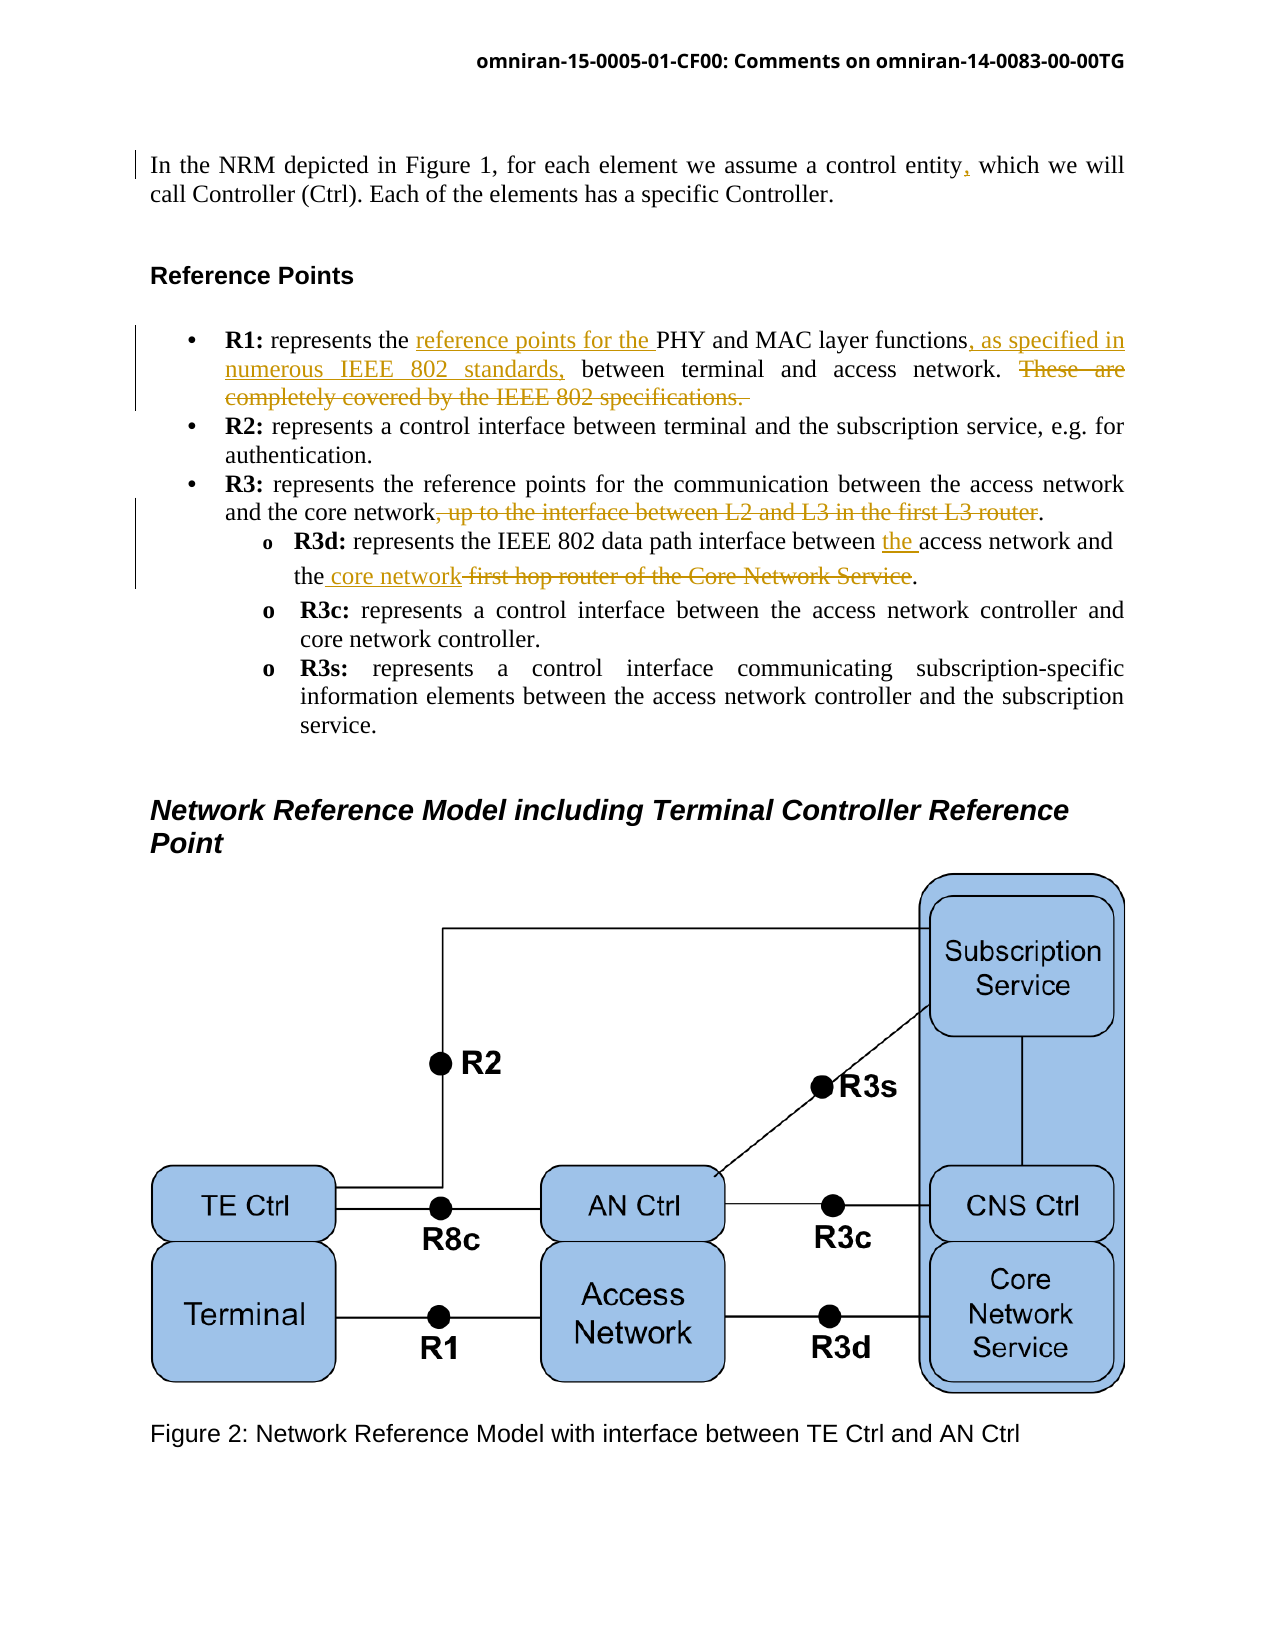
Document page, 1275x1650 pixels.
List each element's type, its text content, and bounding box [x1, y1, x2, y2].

list R3s: represents a control interface communicating subscription-specific information elements between the access network controller and the subscription service. [262, 653, 1125, 739]
subtitle Reference Points [150, 261, 1125, 290]
list R2: represents a control interface between terminal and the subscription service, e.g. for authentication. [187, 411, 1125, 469]
text In the NRM depicted in Figure 1, for each element we assume a control entity which we will call Controller (Ctrl). Each of the elements has a specific Controller. [150, 150, 1125, 207]
list R3d: represents the IEEE 802 data path interface between access network and the. [262, 526, 1125, 589]
list R3c: represents a control interface between the access network controller and core network controller. [262, 595, 1125, 653]
subtitle Network Reference Model including Terminal Controller Reference Point [150, 793, 1125, 860]
list R3: represents the reference points for the communication between the access network and the core network. [187, 469, 1125, 526]
list R1: represents the PHY and MAC layer functions between terminal and access network. [187, 325, 1125, 411]
picture [150, 872, 1125, 1394]
text Figure 2: Network Reference Model with interface between TE Ctrl and AN Ctrl [150, 1419, 1125, 1448]
